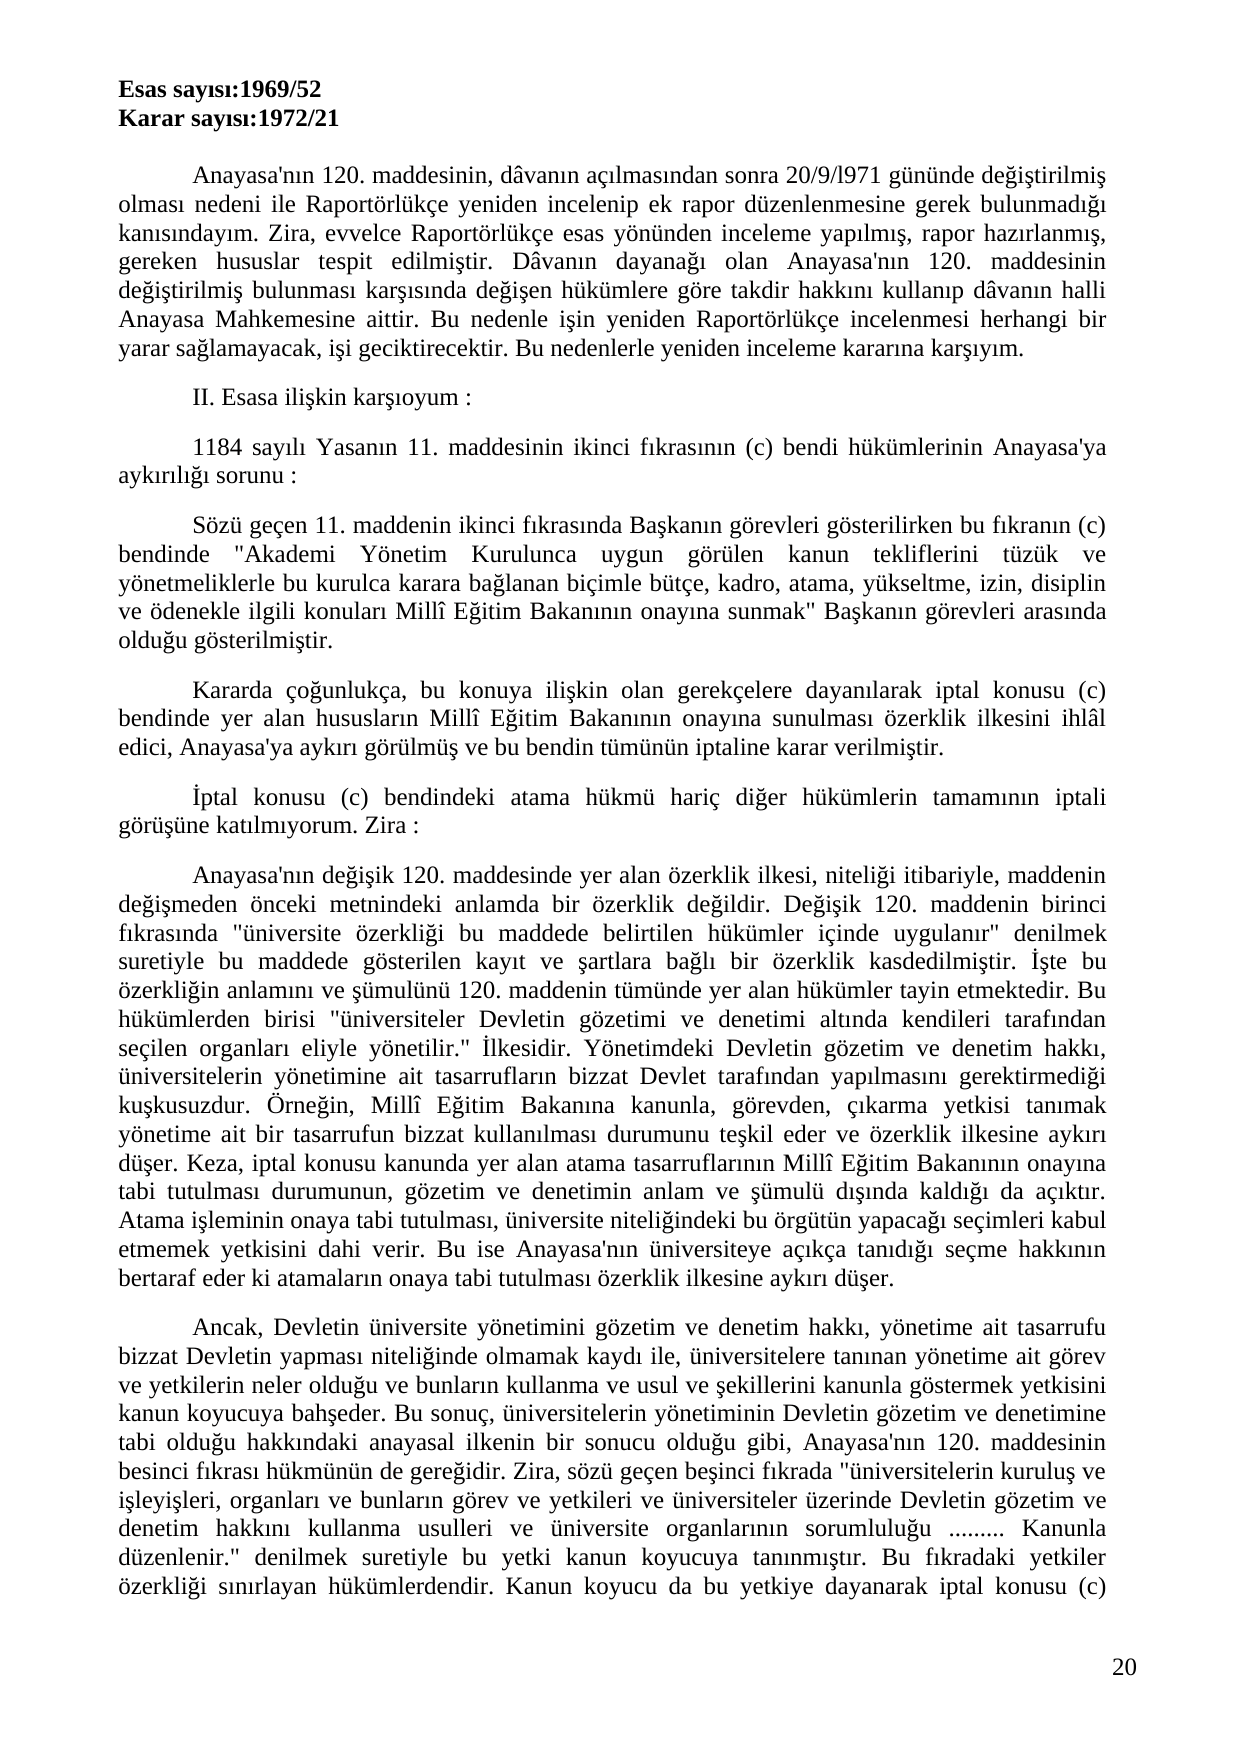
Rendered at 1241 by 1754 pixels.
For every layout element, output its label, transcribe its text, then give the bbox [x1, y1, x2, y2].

text II. Esasa ilişkin karşıoyum : [118, 382, 1107, 411]
text Anayasa'nın değişik 120. maddesinde yer alan özerklik ilkesi, niteliği itibariyle, maddenin değişmeden önceki metnindeki anlamda bir özerklik değildir. Değişik 120. maddenin birinci fıkrasında "üniversite özerkliği bu maddede belirtilen hükümler içinde uygulanır" denilmek suretiyle bu maddede gösterilen kayıt ve şartlara bağlı bir özerklik kasdedilmiştir. İşte bu özerkliğin anlamını ve şümulünü 120. maddenin tümünde yer alan hükümler tayin etmektedir. Bu hükümlerden birisi "üniversiteler Devletin gözetimi ve denetimi altında kendileri tarafından seçilen organları eliyle yönetilir." İlkesidir. Yönetimdeki Devletin gözetim ve denetim hakkı, üniversitelerin yönetimine ait tasarrufların bizzat Devlet tarafından yapılmasını gerektirmediği kuşkusuzdur. Örneğin, Millî Eğitim Bakanına kanunla, görevden, çıkarma yetkisi tanımak yönetime ait bir tasarrufun bizzat kullanılması durumunu teşkil eder ve özerklik ilkesine aykırı düşer. Keza, iptal konusu kanunda yer alan atama tasarruflarının Millî Eğitim Bakanının onayına tabi tutulması durumunun, gözetim ve denetimin anlam ve şümulü dışında kaldığı da açıktır. Atama işleminin onaya tabi tutulması, üniversite niteliğindeki bu örgütün yapacağı seçimleri kabul etmemek yetkisini dahi verir. Bu ise Anayasa'nın üniversiteye açıkça tanıdığı seçme hakkının bertaraf eder ki atamaların onaya tabi tutulması özerklik ilkesine aykırı düşer. [118, 860, 1107, 1291]
text Anayasa'nın 120. maddesinin, dâvanın açılmasından sonra 20/9/l971 gününde değiştirilmiş olması nedeni ile Raportörlükçe yeniden incelenip ek rapor düzenlenmesine gerek bulunmadığı kanısındayım. Zira, evvelce Raportörlükçe esas yönünden inceleme yapılmış, rapor hazırlanmış, gereken hususlar tespit edilmiştir. Dâvanın dayanağı olan Anayasa'nın 120. maddesinin değiştirilmiş bulunması karşısında değişen hükümlere göre takdir hakkını kullanıp dâvanın halli Anayasa Mahkemesine aittir. Bu nedenle işin yeniden Raportörlükçe incelenmesi herhangi bir yarar sağlamayacak, işi geciktirecektir. Bu nedenlerle yeniden inceleme kararına karşıyım. [118, 160, 1107, 361]
text Sözü geçen 11. maddenin ikinci fıkrasında Başkanın görevleri gösterilirken bu fıkranın (c) bendinde "Akademi Yönetim Kurulunca uygun görülen kanun tekliflerini tüzük ve yönetmeliklerle bu kurulca karara bağlanan biçimle bütçe, kadro, atama, yükseltme, izin, disiplin ve ödenekle ilgili konuları Millî Eğitim Bakanının onayına sunmak" Başkanın görevleri arasında olduğu gösterilmiştir. [118, 510, 1107, 654]
text Kararda çoğunlukça, bu konuya ilişkin olan gerekçelere dayanılarak iptal konusu (c) bendinde yer alan hususların Millî Eğitim Bakanının onayına sunulması özerklik ilkesini ihlâl edici, Anayasa'ya aykırı görülmüş ve bu bendin tümünün iptaline karar verilmiştir. [118, 675, 1107, 761]
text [118, 1312, 1107, 1600]
text 1184 sayılı Yasanın 11. maddesinin ikinci fıkrasının (c) bendi hükümlerinin Anayasa'ya aykırılığı sorunu : [118, 432, 1107, 489]
text İptal konusu (c) bendindeki atama hükmü hariç diğer hükümlerin tamamının iptali görüşüne katılmıyorum. Zira : [118, 782, 1107, 839]
